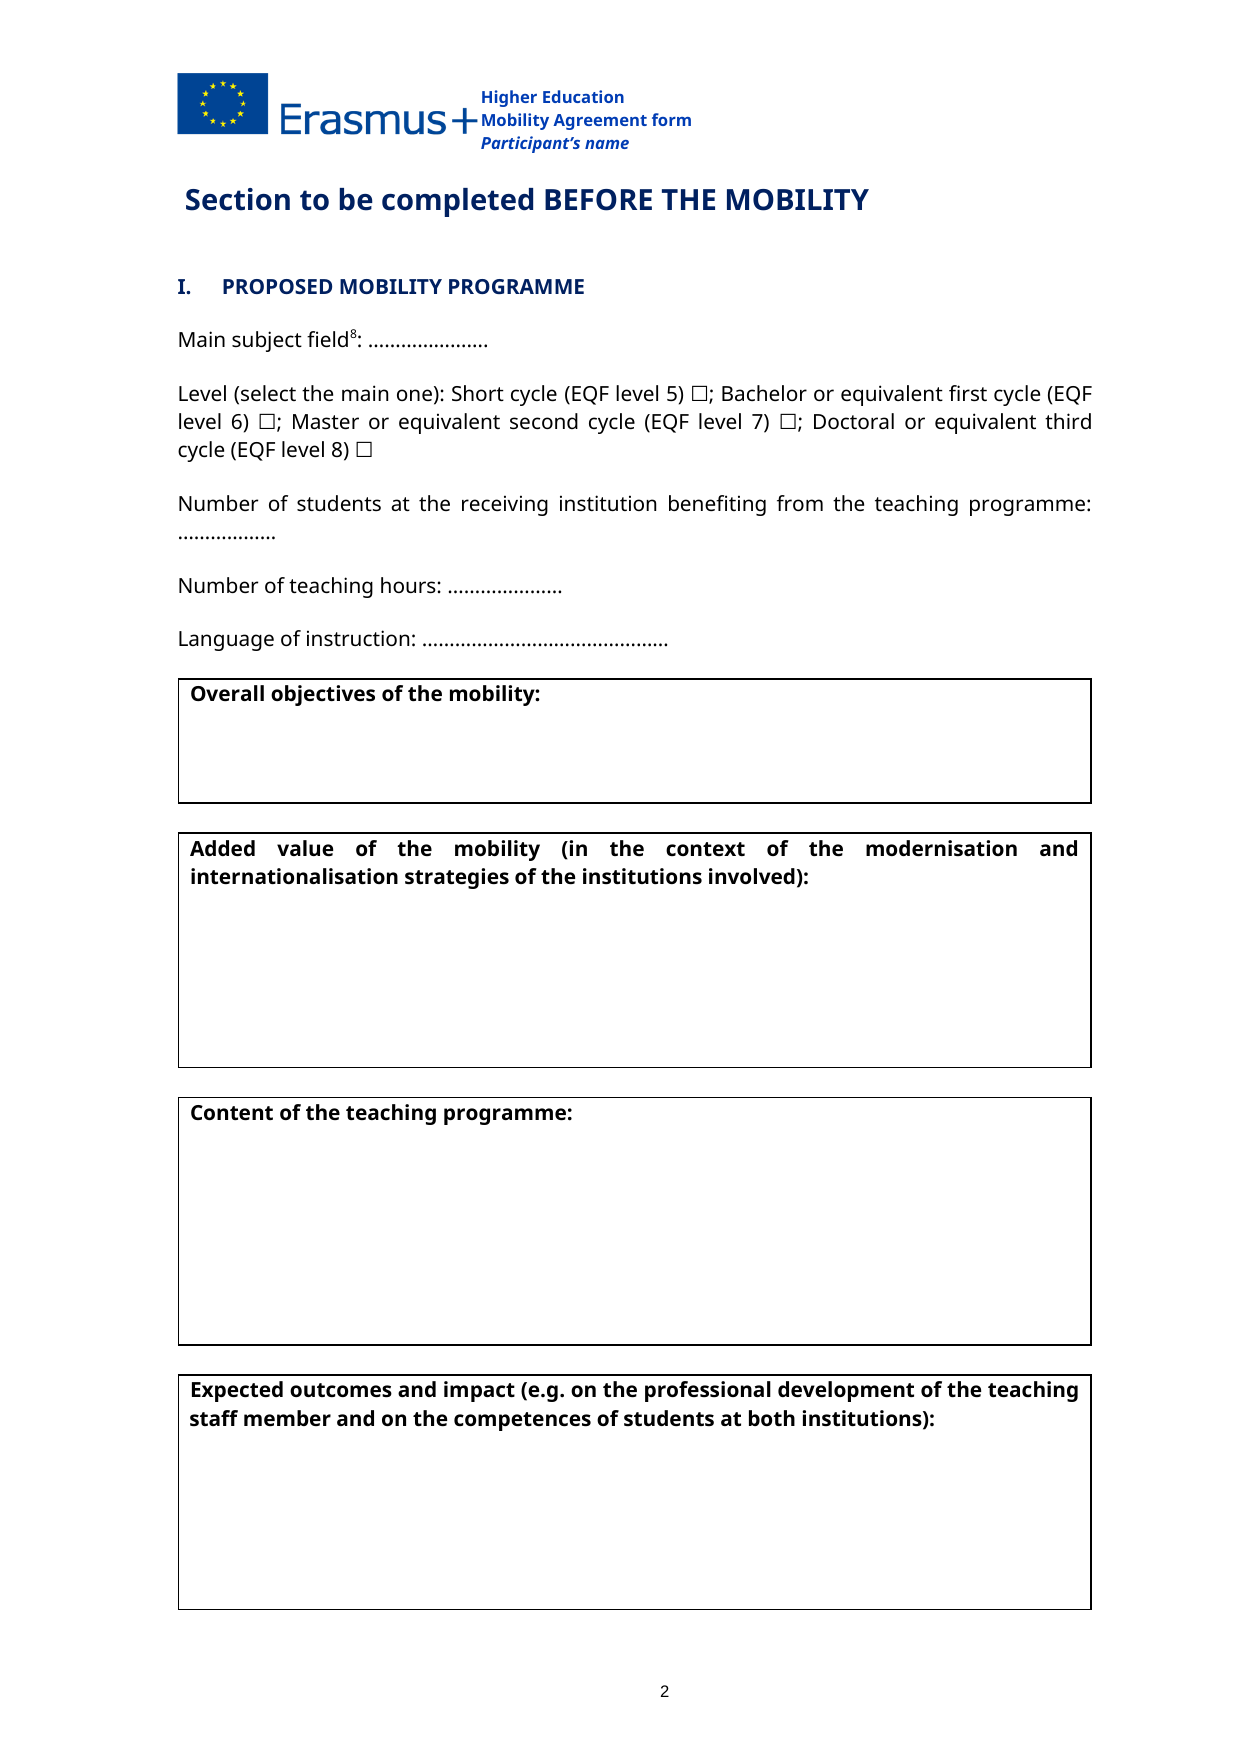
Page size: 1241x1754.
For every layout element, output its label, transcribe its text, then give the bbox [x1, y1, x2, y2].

text Number of students at the receiving institution benefiting from the teaching programme: ……………… [177, 489, 1092, 546]
subtitle I. PROPOSED MOBILITY PROGRAMME [177, 272, 1092, 300]
text Language of instruction: ……………………………………… [177, 624, 1092, 653]
text Section to be completed BEFORE THE MOBILITY [177, 179, 1196, 218]
text Main subject field: …………………. [177, 325, 1092, 354]
table_header Expected outcomes and impact (e.g. on the professional development of the teaching staff member and on the competences of students at both institutions): [179, 1376, 1090, 1609]
text Level (select the main one): Short cycle (EQF level 5) ☐; Bachelor or equivalent first cycle (EQF level 6) ☐; Master or equivalent second cycle (EQF level 7) ☐; Doctoral or equivalent third cycle (EQF level 8) ☐ [177, 379, 1092, 464]
table_header Content of the teaching programme: [179, 1098, 1090, 1344]
picture [177, 73, 478, 135]
table_header Overall objectives of the mobility: [179, 680, 1090, 802]
text Number of teaching hours: ………………… [177, 571, 1092, 599]
table_header Added value of the mobility (in the context of the modernisation and internationalisation strategies of the institutions involved): [179, 834, 1090, 1067]
